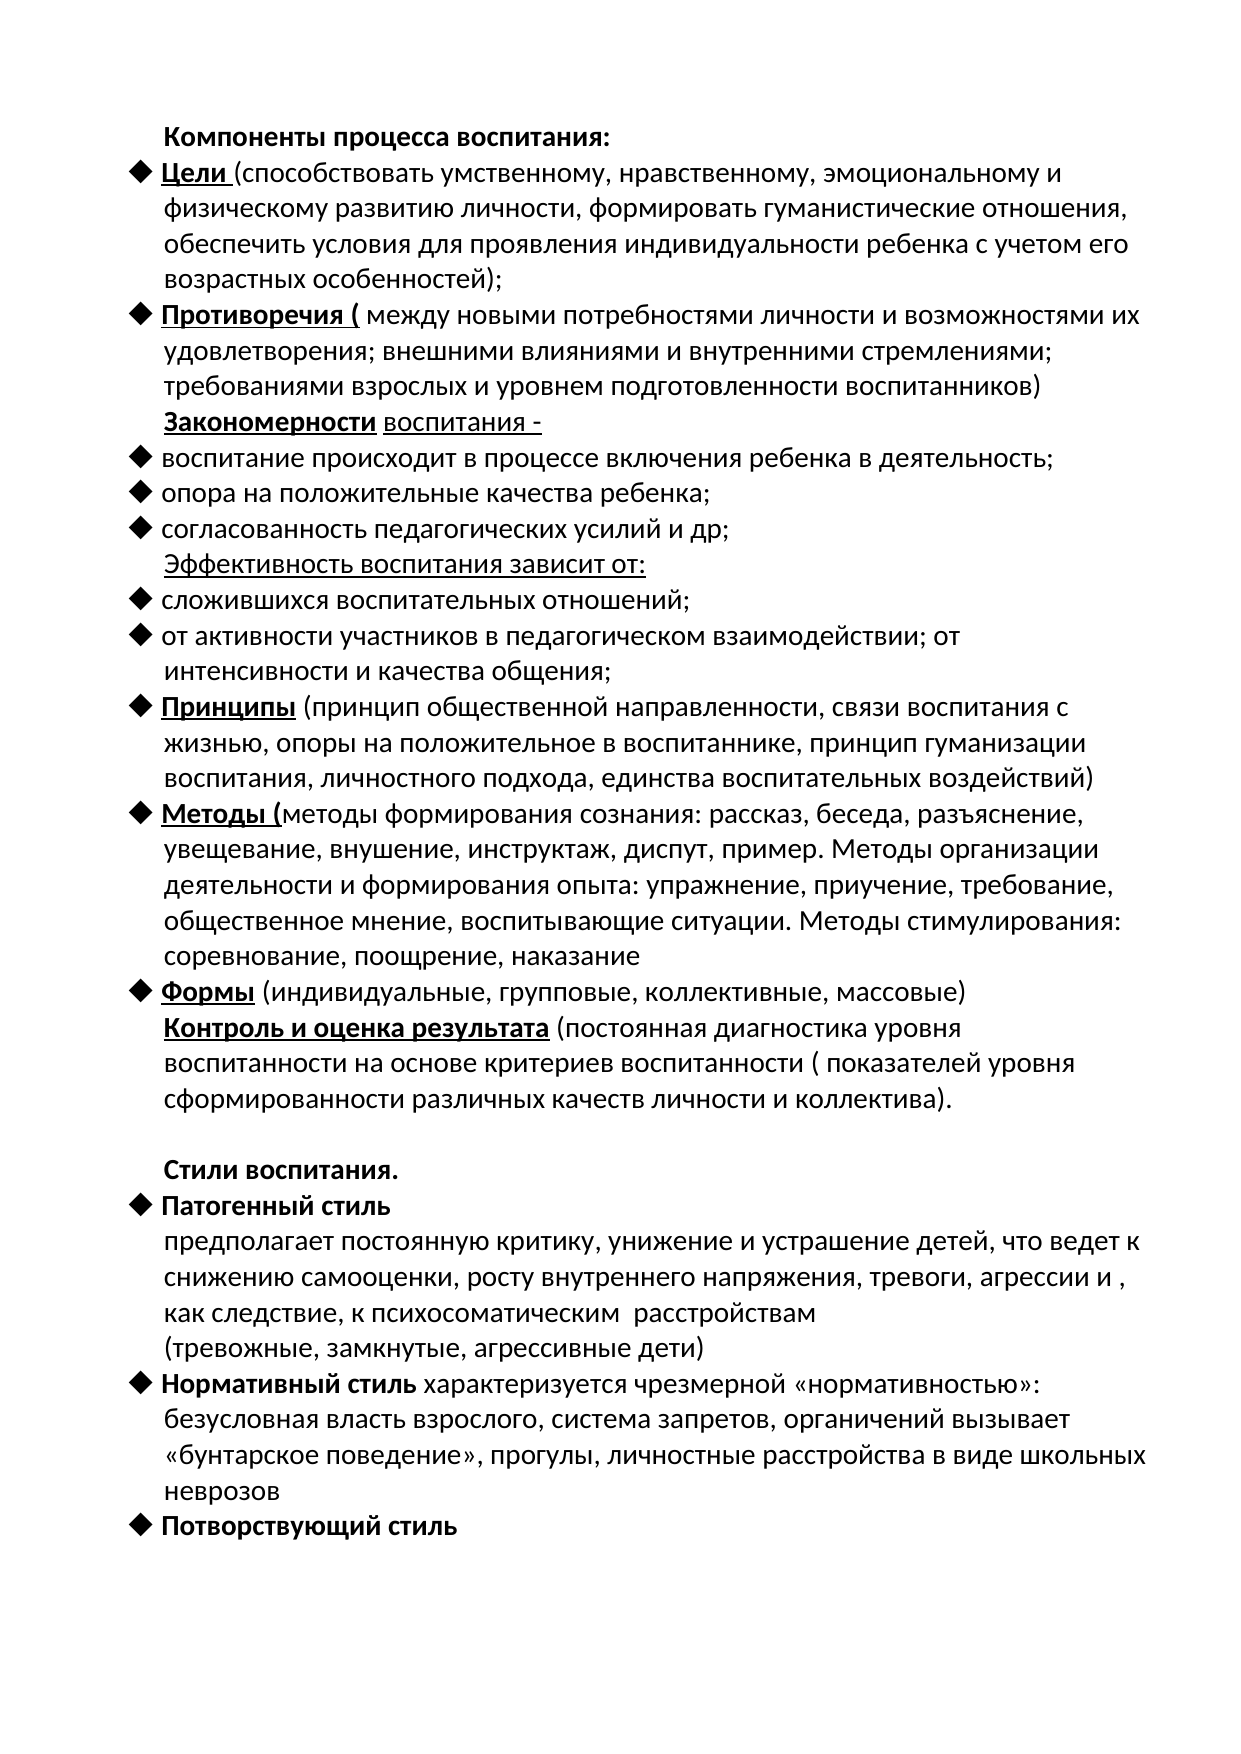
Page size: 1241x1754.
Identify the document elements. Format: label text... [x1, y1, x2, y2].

list Нормативный стиль характеризуется чрезмерной «нормативностью»: безусловная власть взрослого, система запретов, органичений вызывает «бунтарское поведение», прогулы, личностные расстройства в виде школьных неврозов [126, 1365, 1152, 1507]
text Эффективность воспитания зависит от: [164, 546, 1152, 581]
list опора на положительные качества ребенка; [126, 474, 1152, 510]
list Методы (методы формирования сознания: рассказ, беседа, разъяснение, увещевание, внушение, инструктаж, диспут, пример. Методы организации деятельности и формирования опыта: упражнение, приучение, требование, общественное мнение, воспитывающие ситуации. Методы стимулирования: соревнование, поощрение, наказание [126, 795, 1152, 973]
list Принципы (принцип общественной направленности, связи воспитания с жизнью, опоры на положительное в воспитаннике, принцип гуманизации воспитания, личностного подхода, единства воспитательных воздействий) [126, 688, 1152, 795]
text Контроль и оценка результата (постоянная диагностика уровня воспитанности на основе критериев воспитанности ( показателей уровня сформированности различных качеств личности и коллектива). [164, 1009, 1152, 1116]
list воспитание происходит в процессе включения ребенка в деятельность; [126, 439, 1152, 474]
text (тревожные, замкнутые, агрессивные дети) [164, 1329, 1152, 1365]
text предполагает постоянную критику, унижение и устрашение детей, что ведет к снижению самооценки, росту внутреннего напряжения, тревоги, агрессии и , как следствие, к психосоматическим расстройствам [164, 1222, 1152, 1329]
list Патогенный стиль [126, 1187, 1152, 1222]
text Стили воспитания. [164, 1151, 1152, 1187]
list от активности участников в педагогическом взаимодействии; от интенсивности и качества общения; [126, 617, 1152, 688]
list Потворствующий стиль [126, 1507, 1152, 1543]
list Формы (индивидуальные, групповые, коллективные, массовые) [126, 973, 1152, 1009]
text Компоненты процесса воспитания: [164, 118, 1152, 154]
list Цели (способствовать умственному, нравственному, эмоциональному и физическому развитию личности, формировать гуманистические отношения, обеспечить условия для проявления индивидуальности ребенка с учетом его возрастных особенностей); [126, 154, 1152, 296]
text Закономерности воспитания - [164, 403, 1152, 439]
list согласованность педагогических усилий и др; [126, 510, 1152, 546]
list сложившихся воспитательных отношений; [126, 581, 1152, 617]
list Противоречия ( между новыми потребностями личности и возможностями их удовлетворения; внешними влияниями и внутренними стремлениями; требованиями взрослых и уровнем подготовленности воспитанников) [126, 296, 1152, 403]
